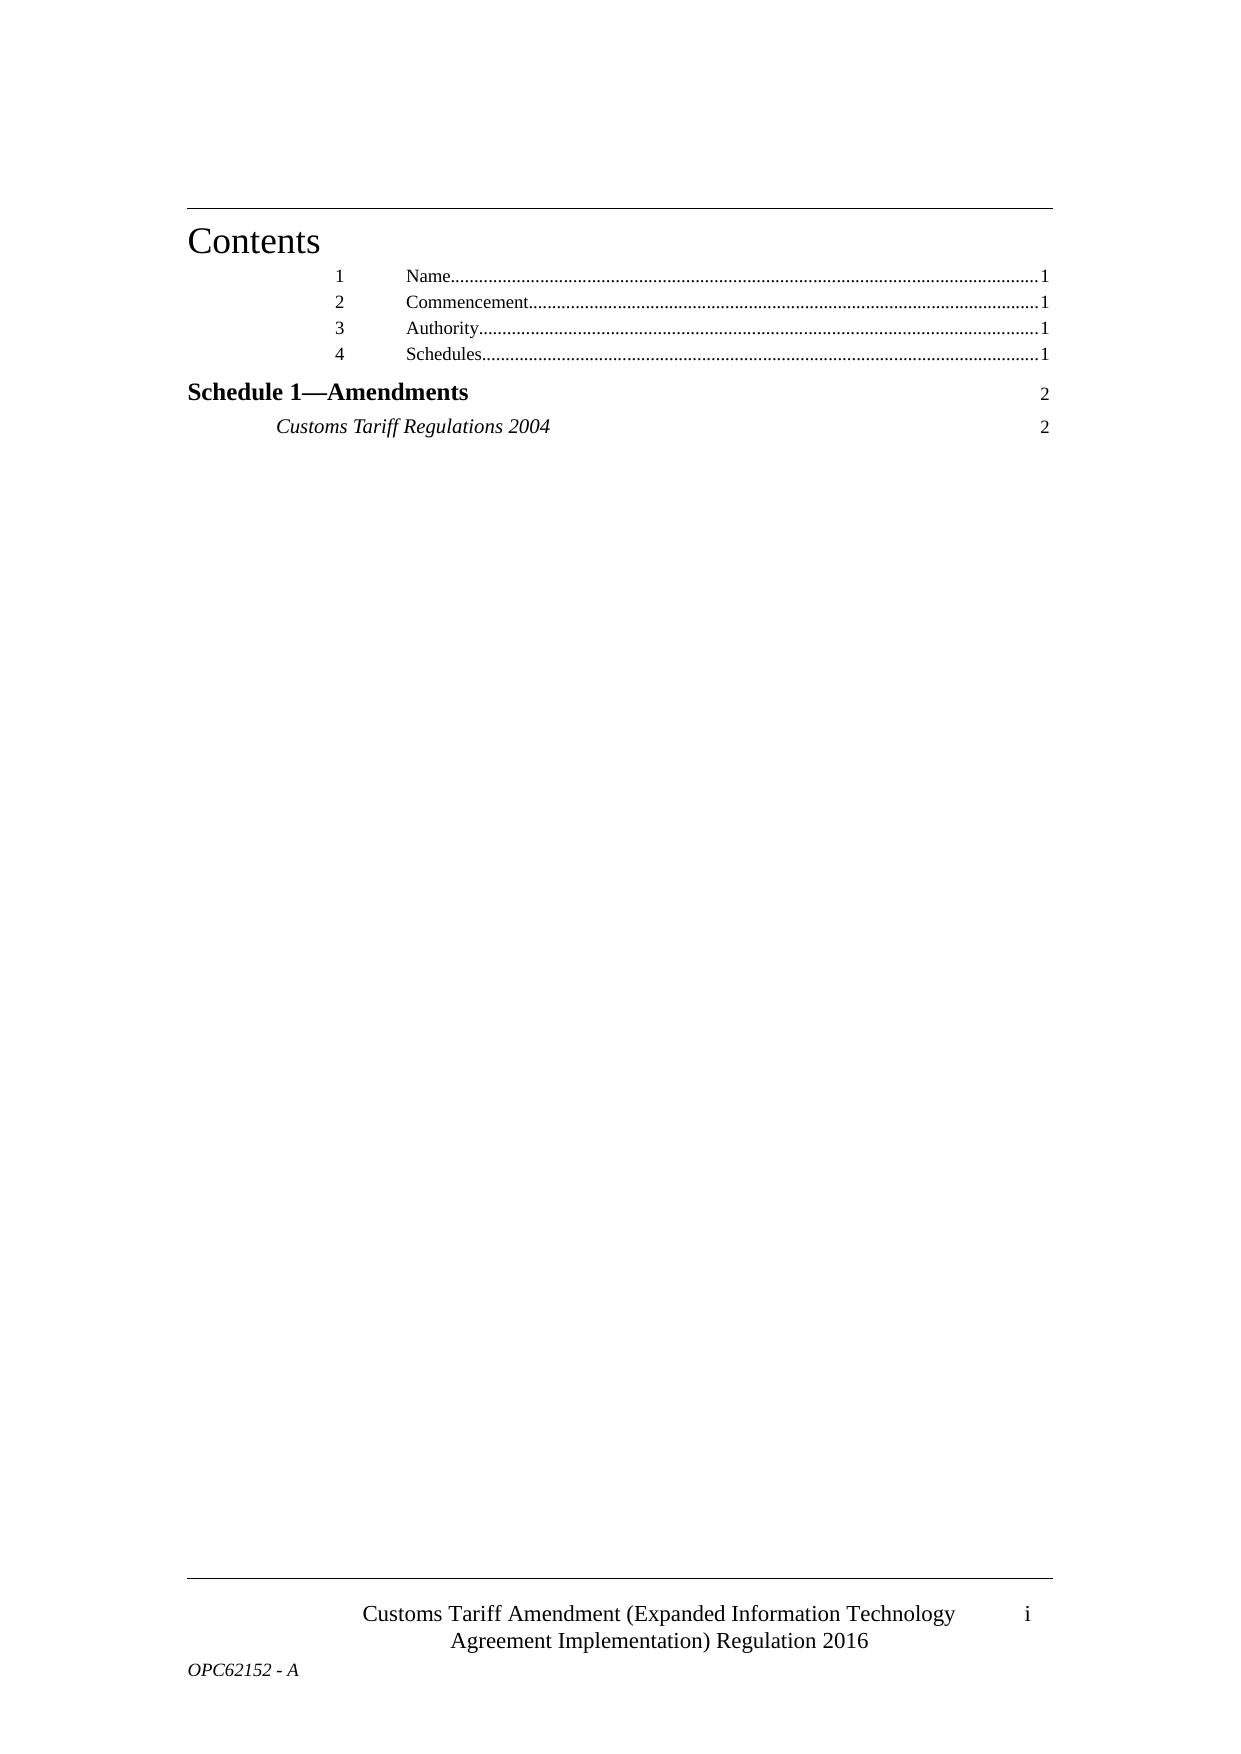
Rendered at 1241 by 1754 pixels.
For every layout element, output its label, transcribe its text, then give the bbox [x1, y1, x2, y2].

text 4 Schedules 1 [335, 342, 994, 364]
text 2 Commencement 1 [335, 291, 994, 313]
text Contents [187, 218, 1053, 261]
text Customs Tariff Regulations 2004 2 [276, 414, 994, 438]
text Schedule 1—Amendments 2 [187, 377, 994, 405]
text 1 Name 1 [335, 265, 994, 287]
text 3 Authority 1 [335, 317, 994, 338]
